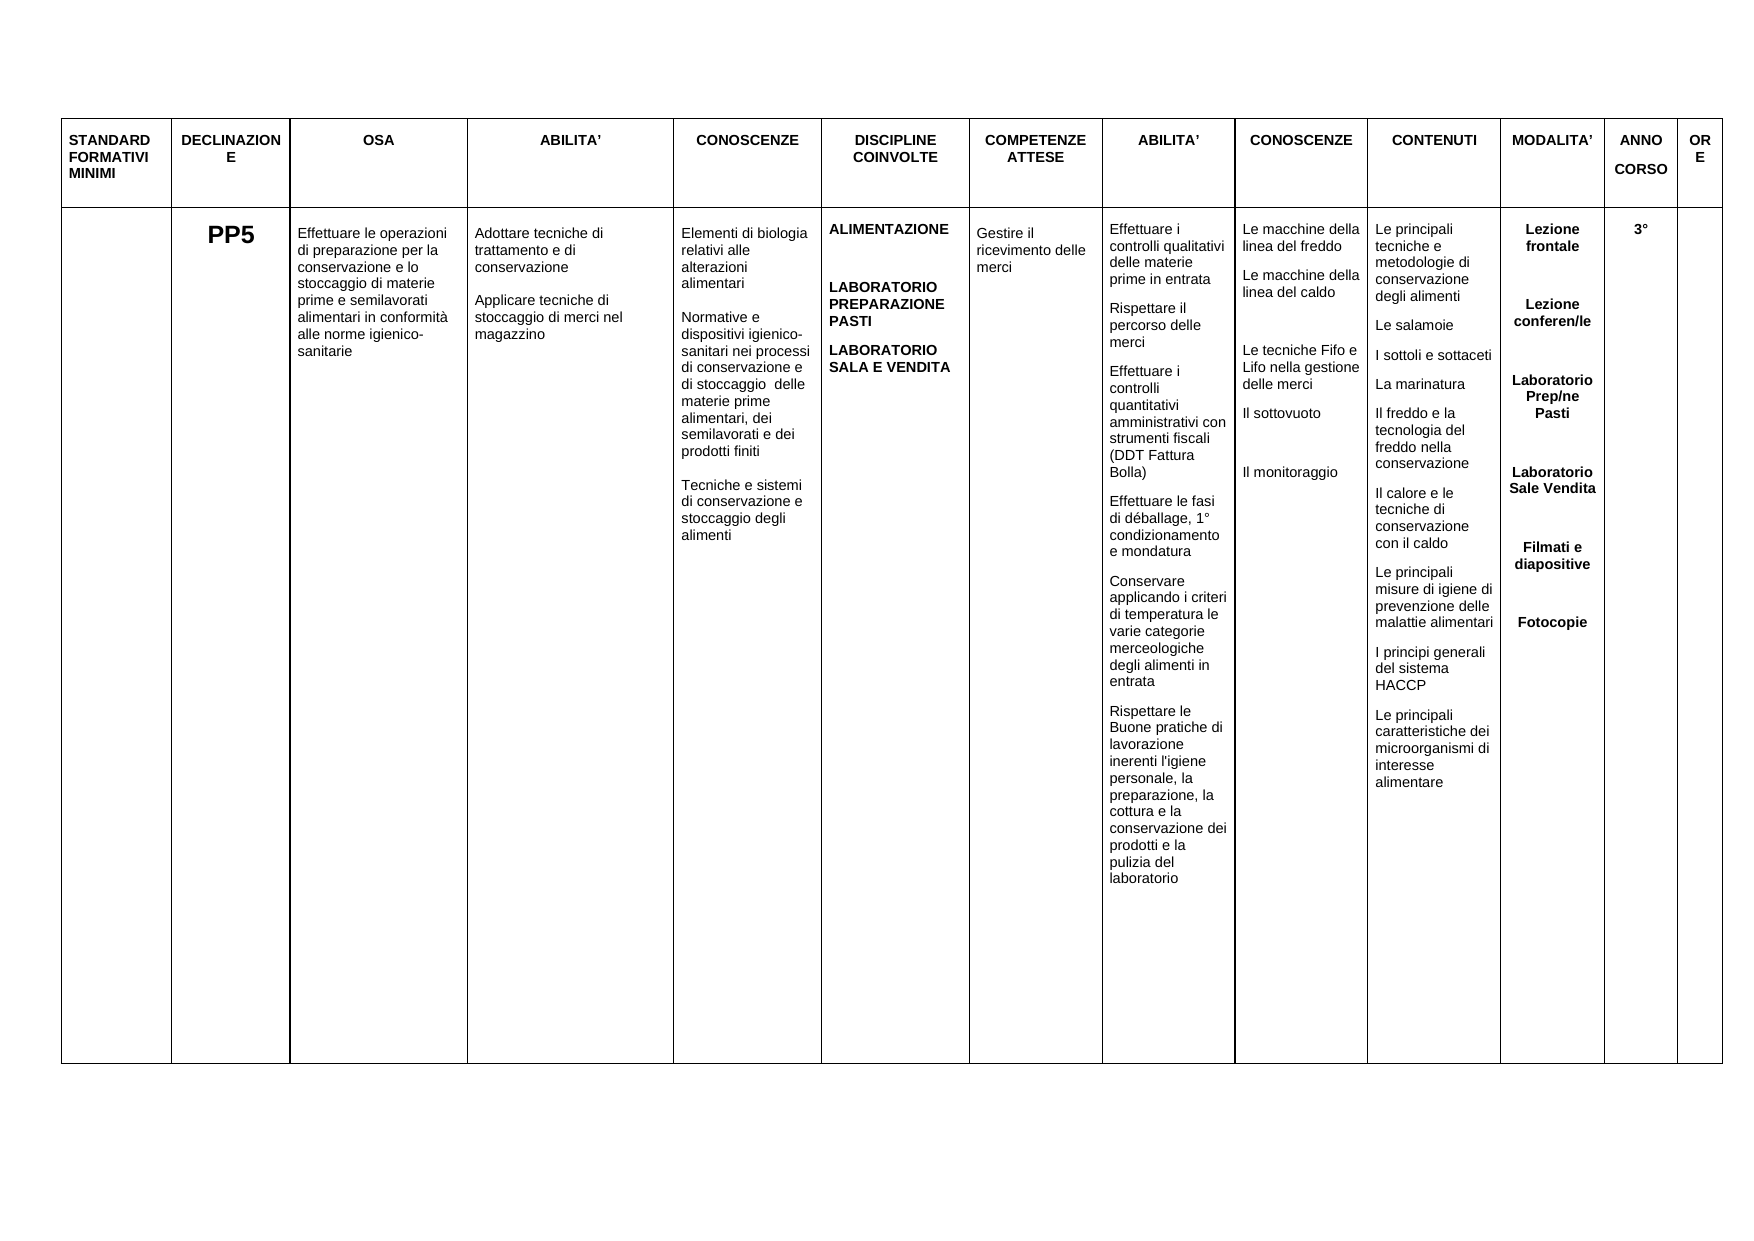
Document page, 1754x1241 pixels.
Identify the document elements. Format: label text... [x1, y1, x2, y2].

table_cell 3° [1605, 208, 1677, 1063]
table_cell CONTENUTI [1368, 119, 1500, 207]
table_cell ALIMENTAZIONE LABORATORIO PREPARAZIONE PASTI LABORATORIO SALA E VENDITA [822, 208, 969, 1063]
table_cell Elementi di biologia relativi alle alterazioni alimentari Normative e dispositivi igienico-sanitari nei processi di conservazione e di stoccaggio delle materie prime alimentari, dei semilavorati e dei prodotti finiti Tecniche e sistemi di conservazione e stoccaggio degli alimenti [674, 208, 821, 1063]
table_cell Adottare tecniche di trattamento e di conservazione Applicare tecniche di stoccaggio di merci nel magazzino [468, 208, 673, 1063]
table_cell ABILITA’ [468, 119, 673, 207]
table_cell COMPETENZE ATTESE [970, 119, 1102, 207]
table_cell [1678, 208, 1722, 1063]
table_cell DISCIPLINE COINVOLTE [822, 119, 969, 207]
table_cell CONOSCENZE [674, 119, 821, 207]
table_cell OSA [291, 119, 467, 207]
table_cell DECLINAZIONE [172, 119, 289, 207]
table_cell Effettuare i controlli qualitativi delle materie prime in entrata Rispettare il percorso delle merci Effettuare i controlli quantitativi amministrativi con strumenti fiscali (DDT Fattura Bolla) Effettuare le fasi di déballage, 1° condizionamento e mondatura Conservare applicando i criteri di temperatura le varie categorie merceologiche degli alimenti in entrata Rispettare le Buone pratiche di lavorazione inerenti l'igiene personale, la preparazione, la cottura e la conservazione dei prodotti e la pulizia del laboratorio [1103, 208, 1234, 1063]
table_cell Effettuare le operazioni di preparazione per la conservazione e lo stoccaggio di materie prime e semilavorati alimentari in conformità alle norme igienico-sanitarie [291, 208, 467, 1063]
table_cell ORE [1678, 119, 1722, 207]
table_cell [62, 208, 171, 1063]
table_cell ANNO CORSO [1605, 119, 1677, 207]
table_cell Lezione frontale Lezione conferen/le Laboratorio Prep/ne Pasti Laboratorio Sale Vendita Filmati e diapositive Fotocopie [1501, 208, 1604, 1063]
table_cell CONOSCENZE [1236, 119, 1367, 207]
table_cell STANDARD FORMATIVI MINIMI [62, 119, 171, 207]
table_cell Le macchine della linea del freddo Le macchine della linea del caldo Le tecniche Fifo e Lifo nella gestione delle merci Il sottovuoto Il monitoraggio [1236, 208, 1367, 1063]
table_cell Le principali tecniche e metodologie di conservazione degli alimenti Le salamoie I sottoli e sottaceti La marinatura Il freddo e la tecnologia del freddo nella conservazione Il calore e le tecniche di conservazione con il caldo Le principali misure di igiene di prevenzione delle malattie alimentari I principi generali del sistema HACCP Le principali caratteristiche dei microorganismi di interesse alimentare [1368, 208, 1500, 1063]
table_cell MODALITA’ [1501, 119, 1604, 207]
table_cell ABILITA’ [1103, 119, 1234, 207]
table_cell Gestire il ricevimento delle merci [970, 208, 1102, 1063]
table_cell PP5 [172, 208, 289, 1063]
